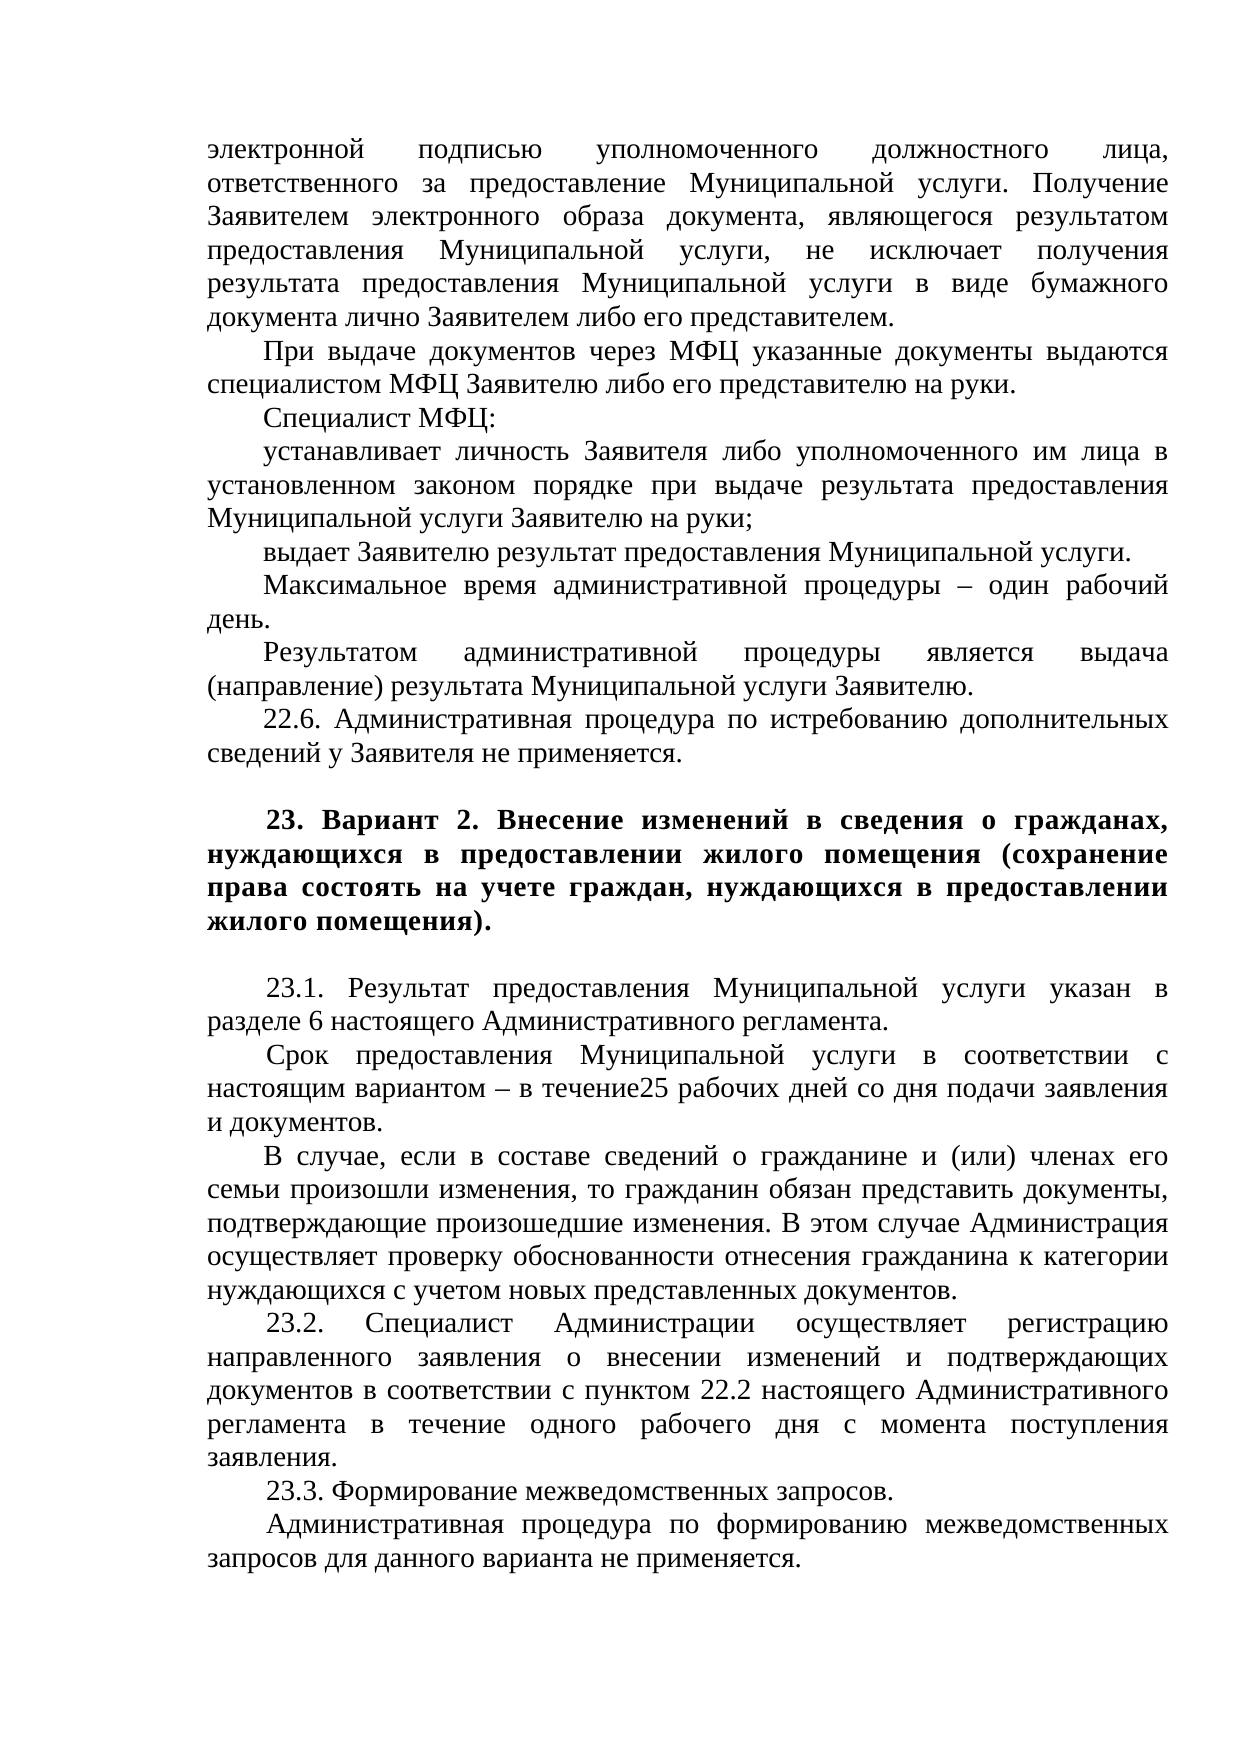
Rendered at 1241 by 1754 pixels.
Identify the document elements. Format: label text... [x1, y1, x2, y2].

text 23.1. Результат предоставления Муниципальной услуги указан в разделе 6 настоящего Административного регламента. [207, 970, 1169, 1037]
text 22.6. Административная процедура по истребованию дополнительных сведений у Заявителя не применяется. [207, 702, 1169, 769]
text Специалист МФЦ: [207, 400, 1169, 433]
text При выдаче документов через МФЦ указанные документы выдаются специалистом МФЦ Заявителю либо его представителю на руки. [207, 333, 1169, 400]
text 23. Вариант 2. Внесение изменений в сведения о гражданах, нуждающихся в предоставлении жилого помещения (сохранение права состоять на учете граждан, нуждающихся в предоставлении жилого помещения). [207, 802, 1169, 936]
text Максимальное время административной процедуры – один рабочий день. [207, 567, 1169, 634]
text 23.3. Формирование межведомственных запросов. [207, 1473, 1169, 1507]
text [207, 131, 1169, 333]
text Результатом административной процедуры является выдача (направление) результата Муниципальной услуги Заявителю. [207, 634, 1169, 702]
text Административная процедура по формированию межведомственных запросов для данного варианта не применяется. [207, 1507, 1169, 1574]
text устанавливает личность Заявителя либо уполномоченного им лица в установленном законом порядке при выдаче результата предоставления Муниципальной услуги Заявителю на руки; [207, 433, 1169, 534]
text В случае, если в составе сведений о гражданине и (или) членах его семьи произошли изменения, то гражданин обязан представить документы, подтверждающие произошедшие изменения. В этом случае Администрация осуществляет проверку обоснованности отнесения гражданина к категории нуждающихся с учетом новых представленных документов. [207, 1138, 1169, 1305]
text выдает Заявителю результат предоставления Муниципальной услуги. [207, 534, 1169, 567]
text 23.2. Специалист Администрации осуществляет регистрацию направленного заявления о внесении изменений и подтверждающих документов в соответствии с пунктом 22.2 настоящего Административного регламента в течение одного рабочего дня с момента поступления заявления. [207, 1305, 1169, 1473]
text Срок предоставления Муниципальной услуги в соответствии с настоящим вариантом – в течение25 рабочих дней со дня подачи заявления и документов. [207, 1037, 1169, 1138]
